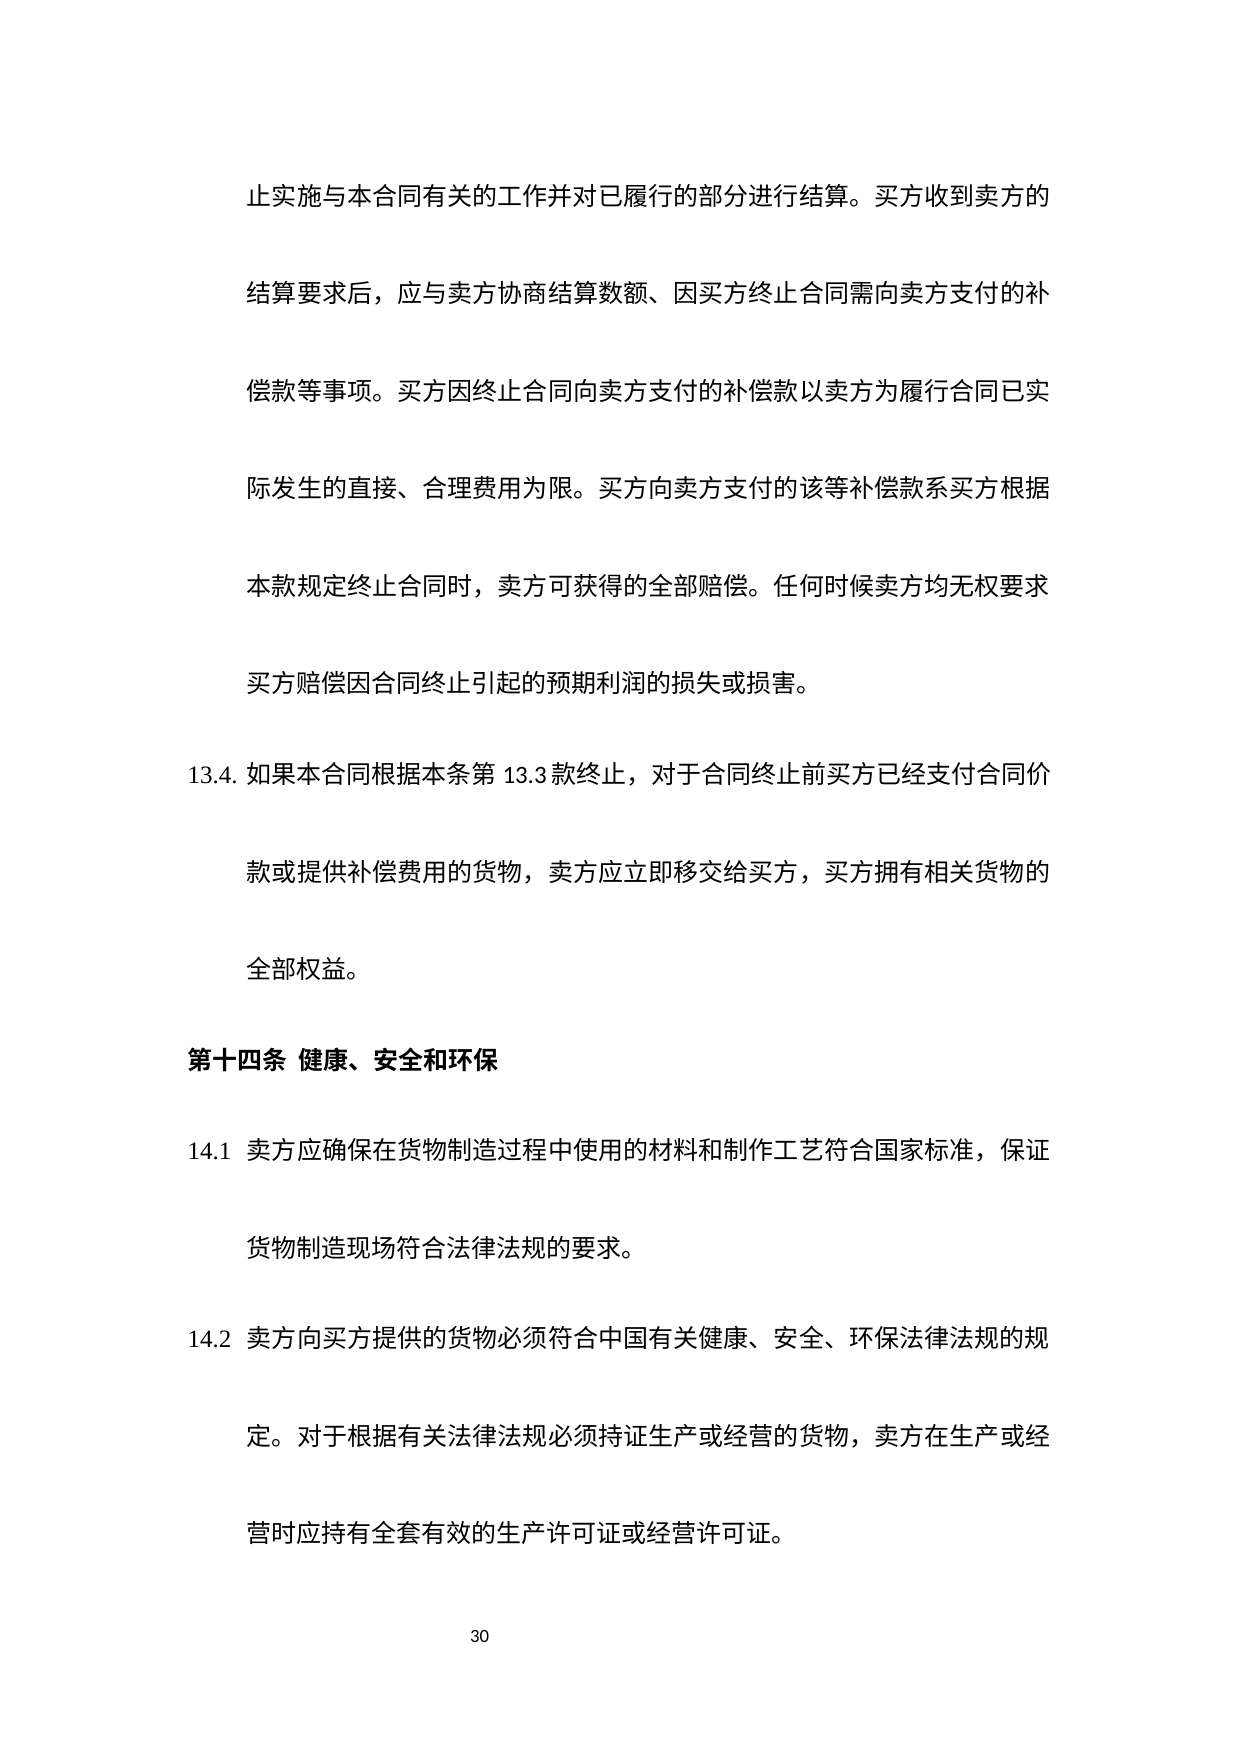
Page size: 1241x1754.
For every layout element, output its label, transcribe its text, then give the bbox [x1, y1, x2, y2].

list 卖方向买方提供的货物必须符合中国有关健康、安全、环保法律法规的规定。对于根据有关法律法规必须持证生产或经营的货物，卖方在生产或经营时应持有全套有效的生产许可证或经营许可证。 [187, 1304, 1053, 1564]
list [187, 162, 1053, 714]
list 如果本合同根据本条第13.3款终止，对于合同终止前买方已经支付合同价款或提供补偿费用的货物，卖方应立即移交给买方，买方拥有相关货物的全部权益。 [187, 740, 1053, 1000]
list 卖方应确保在货物制造过程中使用的材料和制作工艺符合国家标准，保证货物制造现场符合法律法规的要求。 [187, 1116, 1053, 1279]
title 健康、安全和环保 [187, 1026, 1053, 1091]
